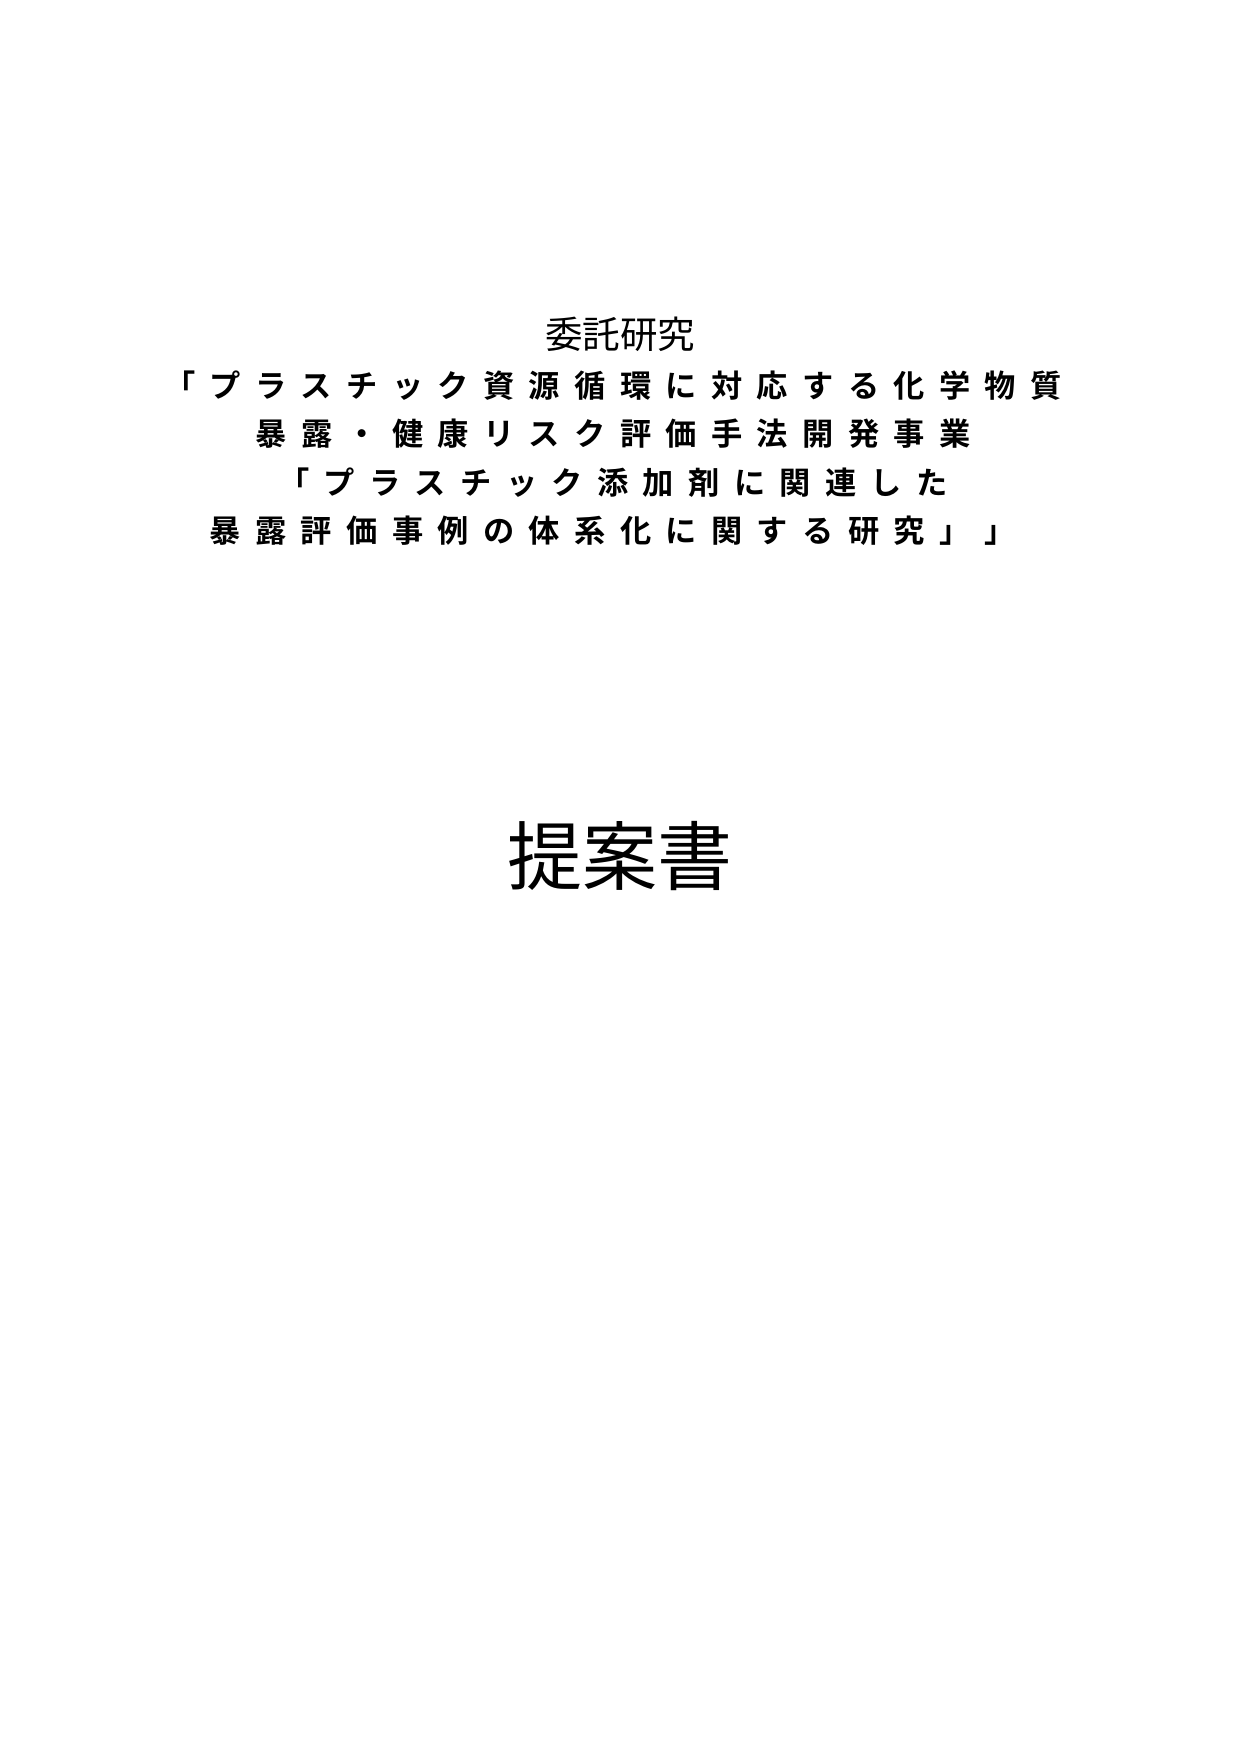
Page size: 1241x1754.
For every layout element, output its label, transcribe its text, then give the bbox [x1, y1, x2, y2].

text 提案書 [152, 798, 1088, 906]
text 「プラスチック添加剤に関連した [152, 456, 1088, 505]
text 委託研究 [152, 305, 1088, 359]
text 「プラスチック資源循環に対応する化学物質暴露・健康リスク評価手法開発事業 [152, 359, 1088, 456]
text 暴露評価事例の体系化に関する研究」」 [152, 505, 1088, 553]
